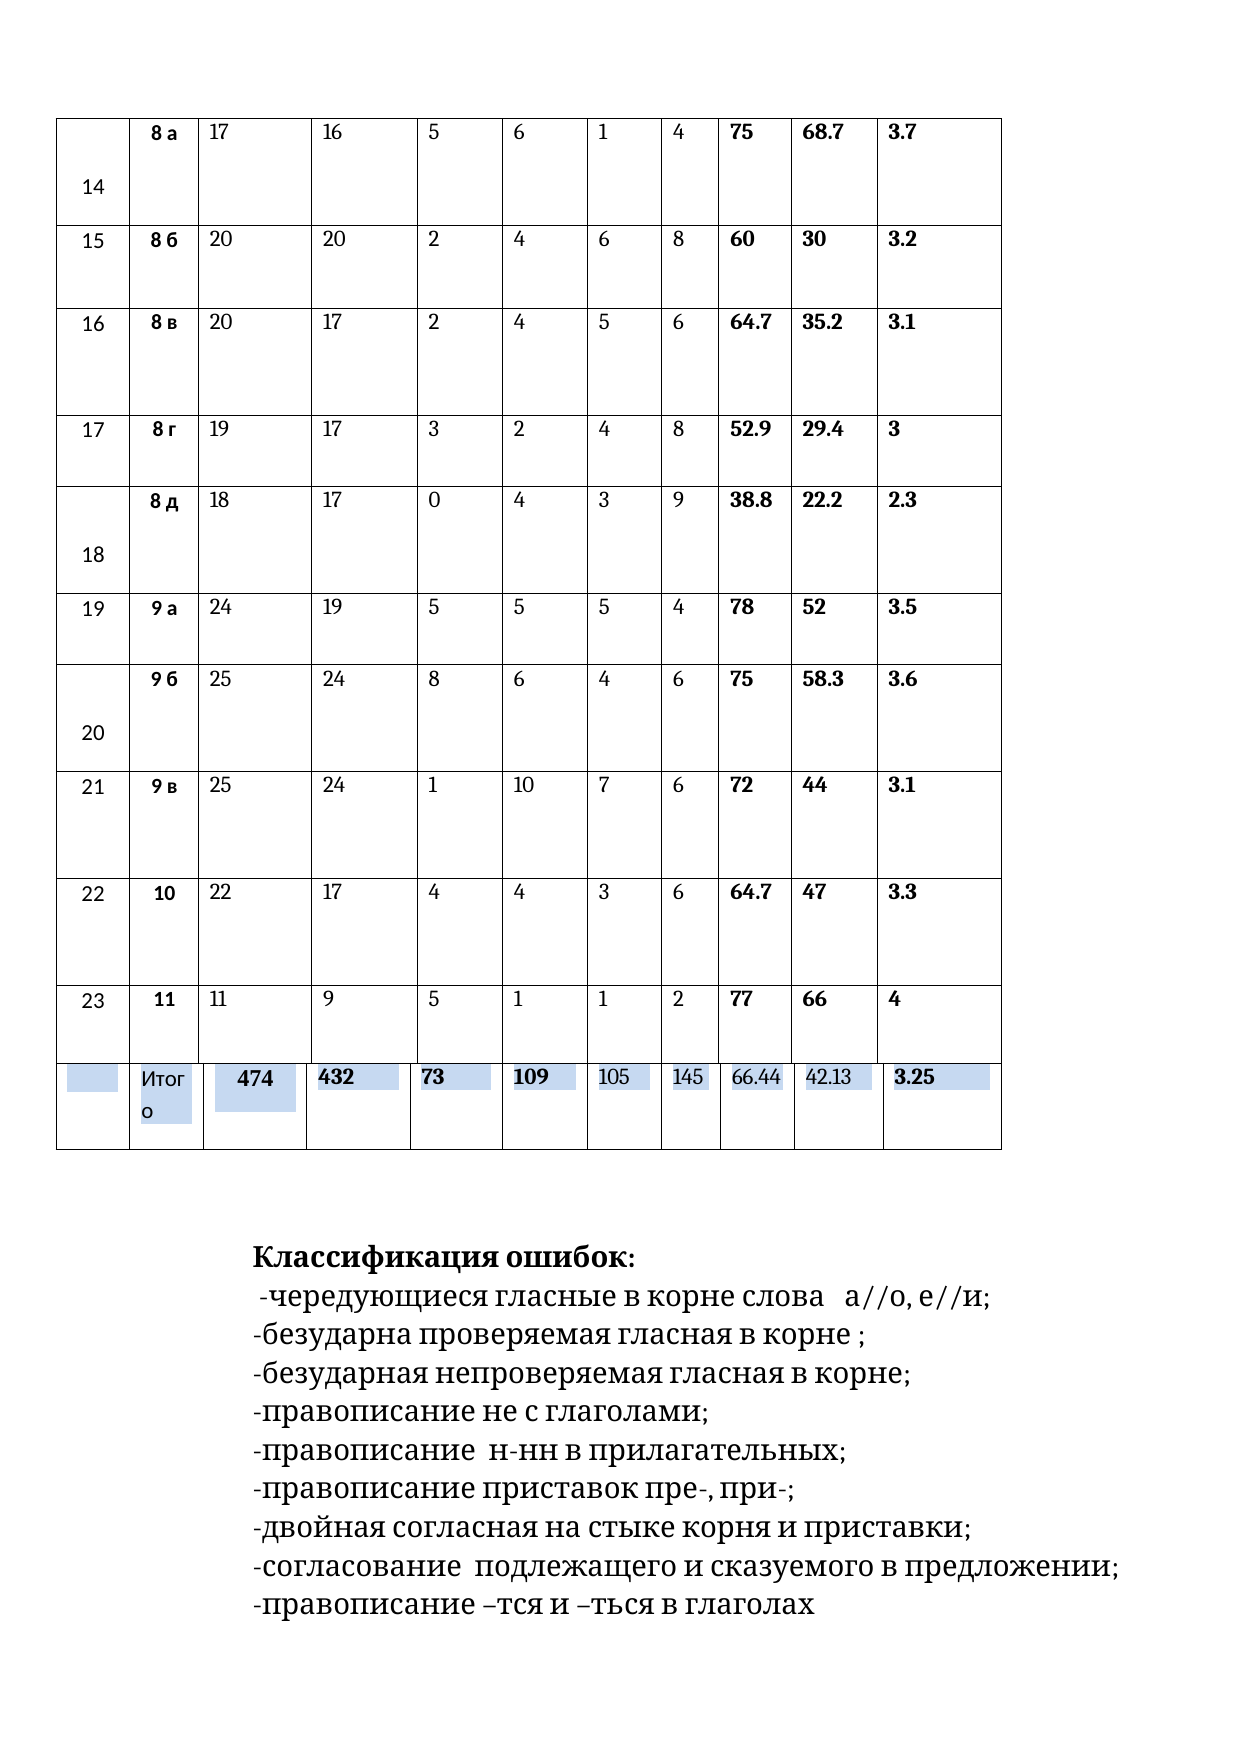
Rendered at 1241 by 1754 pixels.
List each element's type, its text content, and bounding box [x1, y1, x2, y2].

table_cell 52 [792, 594, 877, 664]
table_cell 4 [662, 119, 718, 225]
table_cell 1 [503, 986, 587, 1063]
table_cell 42.13 [795, 1064, 883, 1149]
table_cell 10 [130, 879, 198, 985]
table_cell 5 [588, 309, 661, 414]
table_cell 6 [662, 772, 718, 878]
table_cell 22.2 [792, 487, 877, 593]
list -двойная согласная на стыке корня и приставки; [252, 1511, 1152, 1545]
table_cell 5 [418, 119, 502, 225]
table_cell 30 [792, 226, 877, 308]
table_cell 1 [418, 772, 502, 878]
table_cell 5 [418, 986, 502, 1063]
table_cell 24 [312, 665, 417, 771]
table_cell 2 [503, 416, 587, 486]
table_cell [57, 1064, 129, 1149]
table_cell 6 [588, 226, 661, 308]
list Классификация ошибок: [252, 1241, 1152, 1275]
table_cell 6 [503, 119, 587, 225]
table_cell 16 [312, 119, 417, 225]
table_cell 432 [307, 1064, 410, 1149]
table_cell 5 [588, 594, 661, 664]
table_cell 3 [588, 879, 661, 985]
table_cell 3 [878, 416, 1001, 486]
table_cell 22 [199, 879, 311, 985]
table_cell 3.25 [884, 1064, 1001, 1149]
table_cell 1 [588, 119, 661, 225]
table_cell 17 [312, 879, 417, 985]
table_cell 24 [199, 594, 311, 664]
list -чередующиеся гласные в корне слова а//о, е//и; [252, 1280, 1152, 1313]
table_cell 4 [503, 309, 587, 414]
table_cell 75 [719, 665, 791, 771]
table_cell 2 [662, 986, 718, 1063]
table_cell 19 [312, 594, 417, 664]
table_cell 64.7 [719, 879, 791, 985]
table_cell 5 [503, 594, 587, 664]
table_cell 18 [57, 487, 129, 593]
table_cell 25 [199, 665, 311, 771]
table_cell 3.7 [878, 119, 1001, 225]
table_cell 3.3 [878, 879, 1001, 985]
table_cell 38.8 [719, 487, 791, 593]
table_cell 109 [503, 1064, 587, 1149]
table_cell 9 а [130, 594, 198, 664]
table_cell 8 [662, 226, 718, 308]
table_cell 0 [418, 487, 502, 593]
table_cell 22 [57, 879, 129, 985]
table_cell 17 [312, 416, 417, 486]
table_cell 6 [662, 879, 718, 985]
table_cell 8 г [130, 416, 198, 486]
table_cell 8 б [130, 226, 198, 308]
table_cell Итого [130, 1064, 203, 1149]
list -правописание –тся и –ться в глаголах [252, 1588, 1152, 1622]
table_cell 14 [57, 119, 129, 225]
table_cell 47 [792, 879, 877, 985]
table_cell 77 [719, 986, 791, 1063]
list -правописание не с глаголами; [252, 1396, 1152, 1429]
table_cell 4 [588, 665, 661, 771]
table_cell 3.6 [878, 665, 1001, 771]
table_cell 3.5 [878, 594, 1001, 664]
table_cell 60 [719, 226, 791, 308]
table_cell 17 [57, 416, 129, 486]
table_cell 6 [662, 665, 718, 771]
table_cell 8 а [130, 119, 198, 225]
list -безударная непроверяемая гласная в корне; [252, 1357, 1152, 1391]
table_cell 52.9 [719, 416, 791, 486]
table_cell 105 [588, 1064, 661, 1149]
table_cell 58.3 [792, 665, 877, 771]
table_cell 20 [312, 226, 417, 308]
table_cell 20 [57, 665, 129, 771]
table_cell 15 [57, 226, 129, 308]
table_cell 11 [130, 986, 198, 1063]
table_cell 20 [199, 309, 311, 414]
list -правописание н-нн в прилагательных; [252, 1434, 1152, 1468]
table_cell 73 [411, 1064, 502, 1149]
table_cell 8 д [130, 487, 198, 593]
table_cell 4 [503, 226, 587, 308]
table_cell 7 [588, 772, 661, 878]
table_cell 17 [312, 487, 417, 593]
table_cell 4 [878, 986, 1001, 1063]
table_cell 4 [503, 879, 587, 985]
table_cell 17 [199, 119, 311, 225]
table_cell 66.44 [721, 1064, 794, 1149]
table_cell 10 [503, 772, 587, 878]
table_cell 11 [199, 986, 311, 1063]
table_cell 29.4 [792, 416, 877, 486]
table_cell 4 [662, 594, 718, 664]
table_cell 8 [662, 416, 718, 486]
table_cell 4 [503, 487, 587, 593]
table_cell 20 [199, 226, 311, 308]
table_cell 2 [418, 226, 502, 308]
table_cell 9 [662, 487, 718, 593]
table_cell 72 [719, 772, 791, 878]
table_cell 9 в [130, 772, 198, 878]
table_cell 75 [719, 119, 791, 225]
list -безударна проверяемая гласная в корне ; [252, 1318, 1152, 1352]
table_cell 17 [312, 309, 417, 414]
table_cell 78 [719, 594, 791, 664]
table_cell 4 [418, 879, 502, 985]
table_cell 5 [418, 594, 502, 664]
table_cell 3.1 [878, 309, 1001, 414]
table_cell 8 [418, 665, 502, 771]
table_cell 3 [418, 416, 502, 486]
table_cell 25 [199, 772, 311, 878]
table_cell 64.7 [719, 309, 791, 414]
list -правописание приставок пре-, при-; [252, 1473, 1152, 1506]
table_cell 6 [662, 309, 718, 414]
table_cell 6 [503, 665, 587, 771]
table_cell 16 [57, 309, 129, 414]
table_cell 3.2 [878, 226, 1001, 308]
table_cell 23 [57, 986, 129, 1063]
table_cell 9 [312, 986, 417, 1063]
table_cell 145 [662, 1064, 720, 1149]
table_cell 9 б [130, 665, 198, 771]
table_cell 8 в [130, 309, 198, 414]
table_cell 3 [588, 487, 661, 593]
table_cell 68.7 [792, 119, 877, 225]
table_cell 19 [57, 594, 129, 664]
table_cell 66 [792, 986, 877, 1063]
table_cell 2.3 [878, 487, 1001, 593]
table_cell 1 [588, 986, 661, 1063]
table_cell 3.1 [878, 772, 1001, 878]
table_cell 18 [199, 487, 311, 593]
table_cell 35.2 [792, 309, 877, 414]
table_cell 21 [57, 772, 129, 878]
table_cell 4 [588, 416, 661, 486]
table_cell 44 [792, 772, 877, 878]
table_cell 474 [204, 1064, 306, 1149]
table_cell 2 [418, 309, 502, 414]
table_cell 24 [312, 772, 417, 878]
list -согласование подлежащего и сказуемого в предложении; [252, 1550, 1152, 1583]
table_cell 19 [199, 416, 311, 486]
